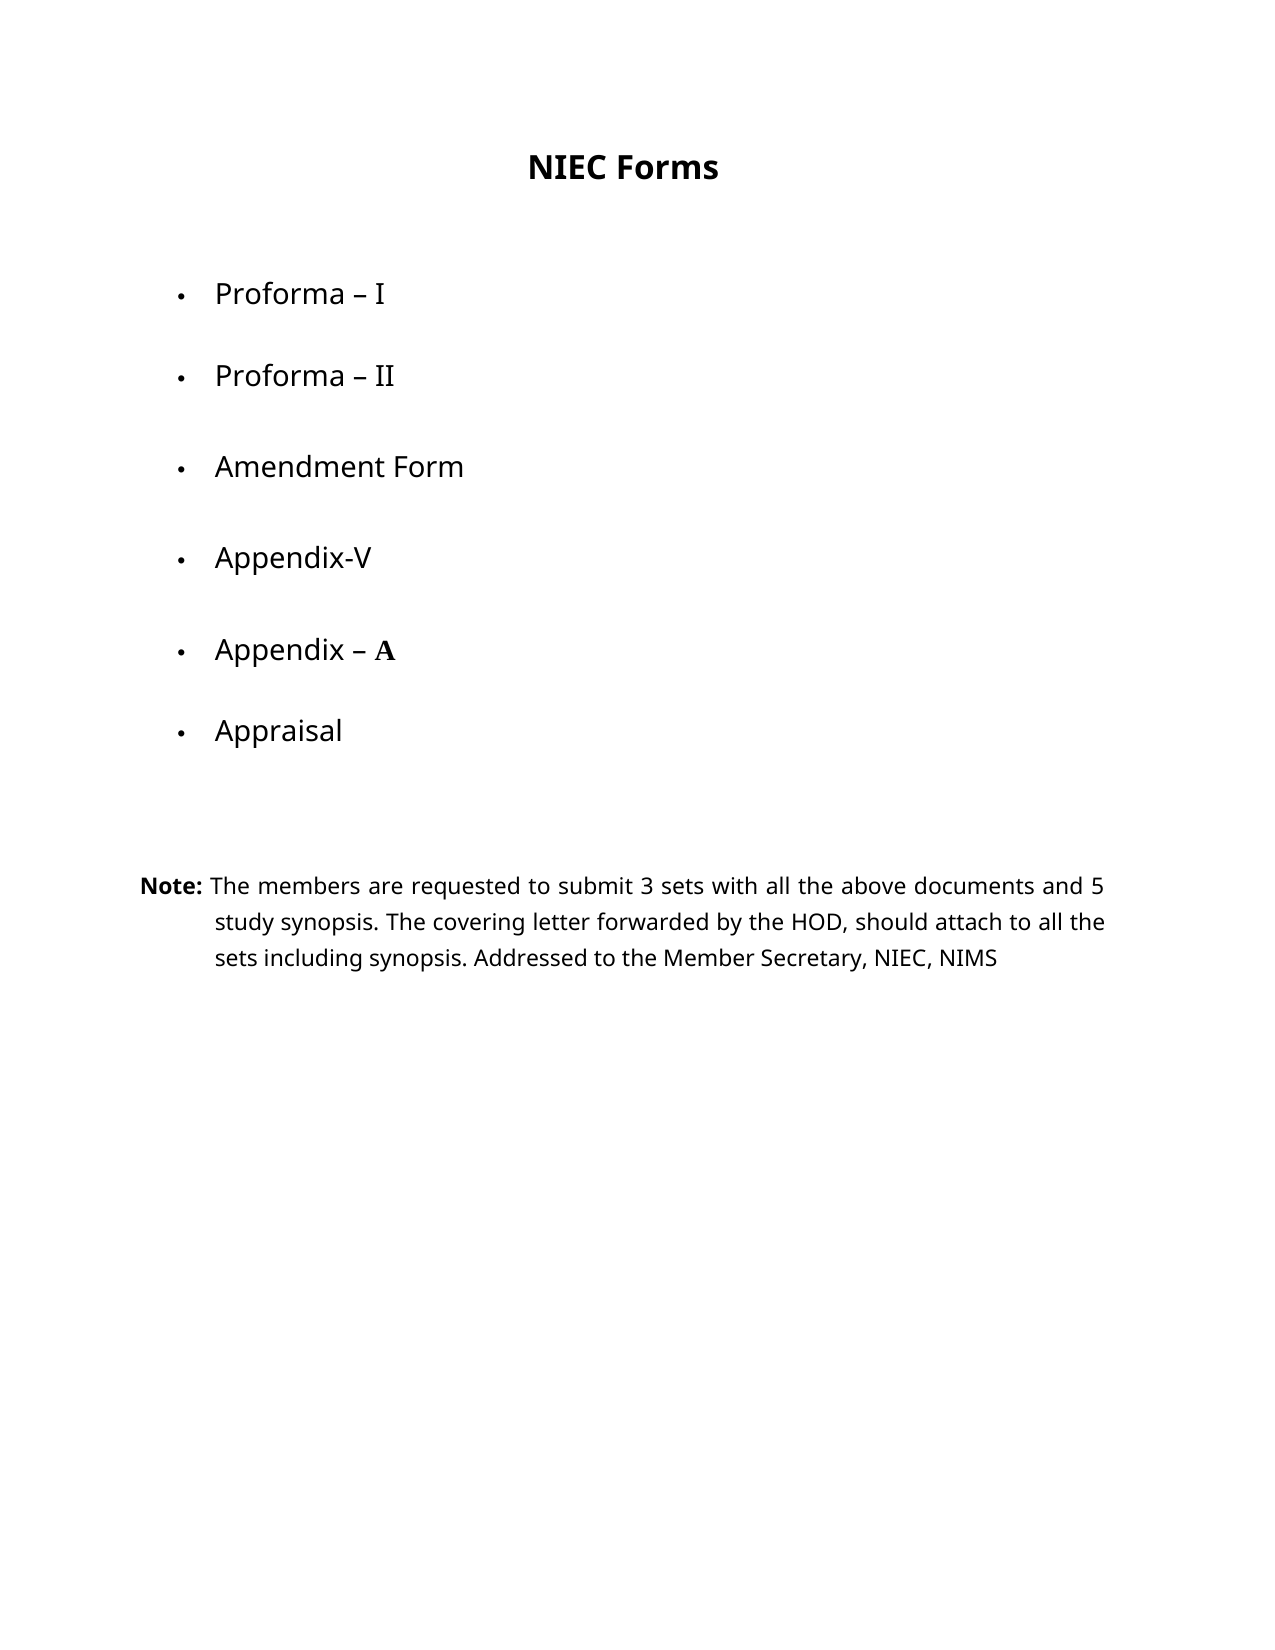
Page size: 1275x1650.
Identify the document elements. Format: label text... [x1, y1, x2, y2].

list Proforma – I [177, 273, 1106, 313]
text NIEC Forms [139, 144, 1106, 189]
list Amendment Form [177, 446, 1106, 486]
list Appendix-V [177, 538, 1106, 577]
list Appendix – A [177, 629, 1106, 668]
list Appraisal [177, 710, 1106, 750]
list Proforma – II [177, 355, 1106, 395]
text Note: The members are requested to submit 3 sets with all the above documents and 5 study synopsis. The covering letter forwarded by the HOD, should attach to all the sets including synopsis. Addressed to the Member Secretary, NIEC, NIMS [139, 869, 1106, 973]
